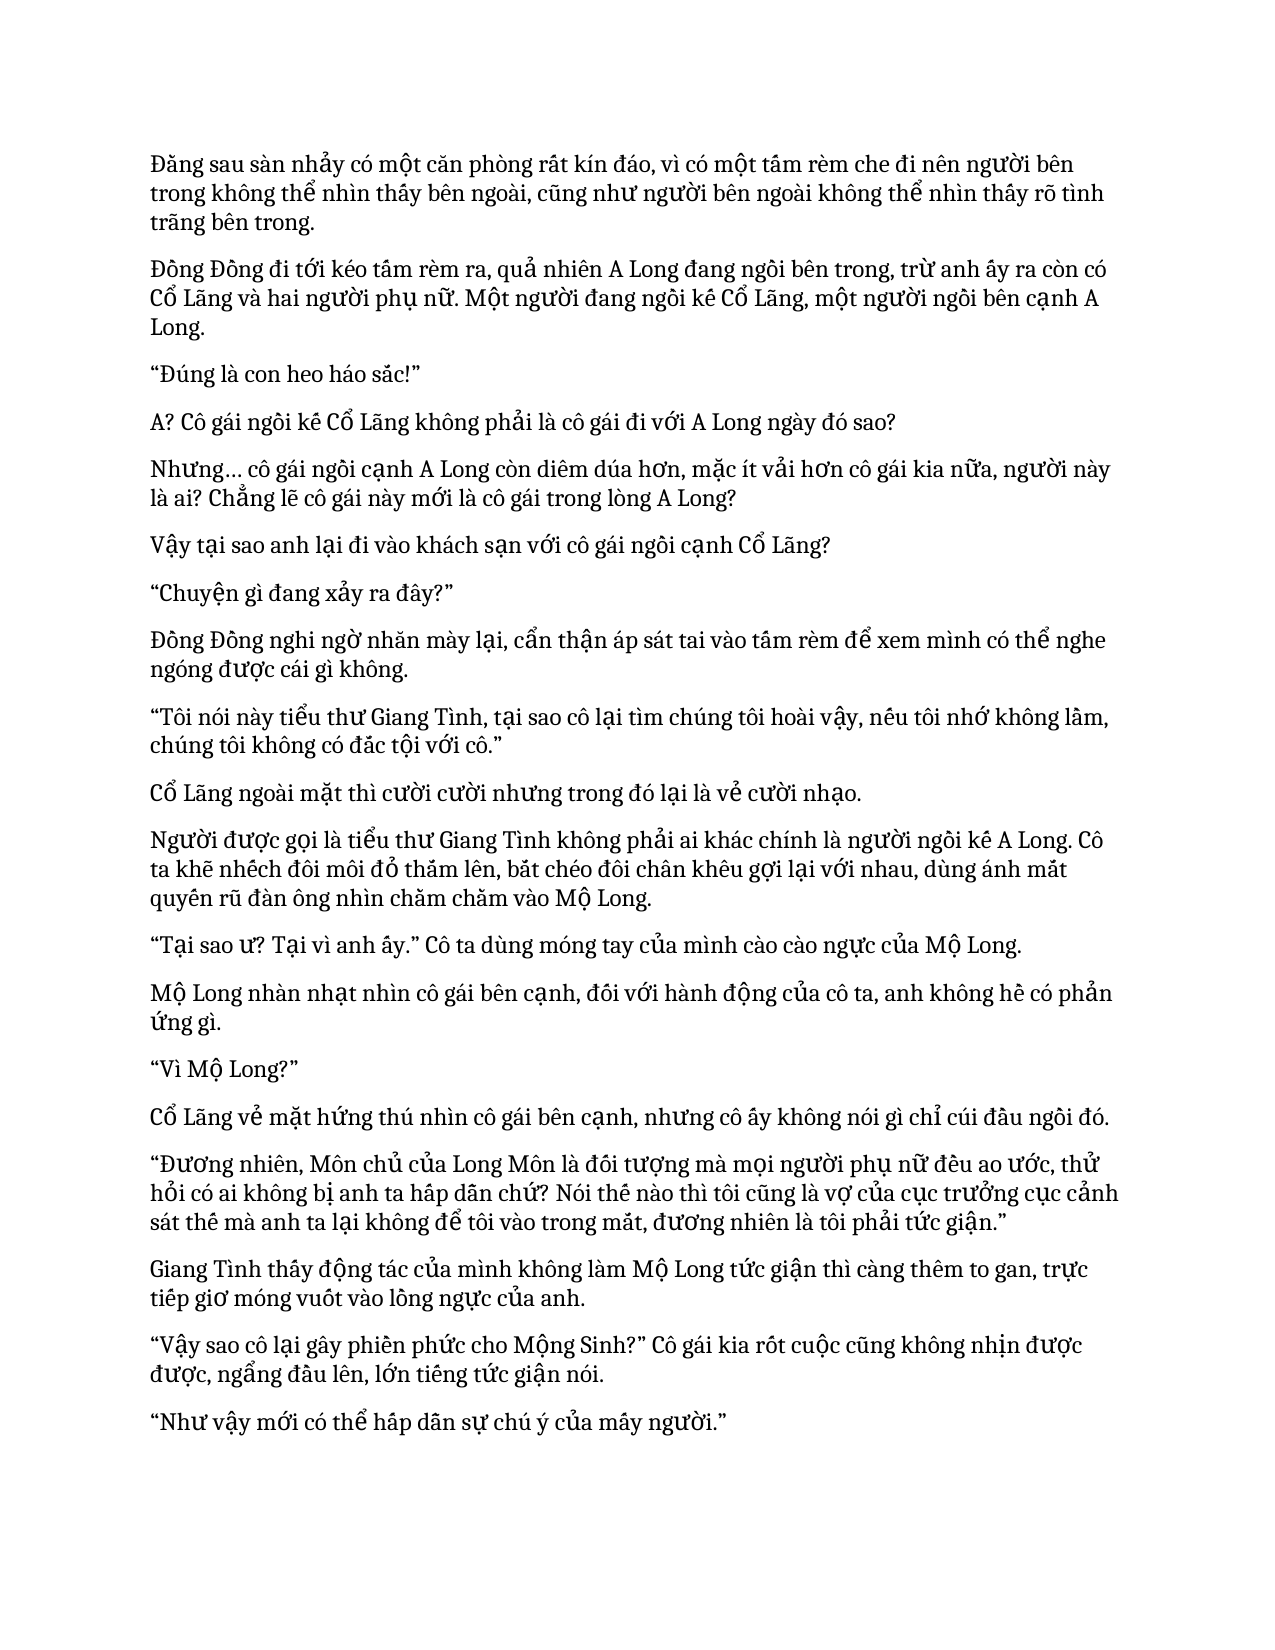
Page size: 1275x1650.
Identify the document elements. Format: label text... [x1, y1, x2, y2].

text Nhưng… cô gái ngồi cạnh A Long còn diêm dúa hơn, mặc ít vải hơn cô gái kia nữa, người này là ai? Chẳng lẽ cô gái này mới là cô gái trong lòng A Long? [150, 455, 1125, 512]
text Người được gọi là tiểu thư Giang Tình không phải ai khác chính là người ngồi kế A Long. Cô ta khẽ nhếch đôi môi đỏ thắm lên, bắt chéo đôi chân khêu gợi lại với nhau, dùng ánh mắt quyến rũ đàn ông nhìn chằm chằm vào Mộ Long. [150, 826, 1125, 912]
text “Đương nhiên, Môn chủ của Long Môn là đối tượng mà mọi người phụ nữ đều ao ước, thử hỏi có ai không bị anh ta hấp dẫn chứ? Nói thế nào thì tôi cũng là vợ của cục trưởng cục cảnh sát thế mà anh ta lại không để tôi vào trong mắt, đương nhiên là tôi phải tức giận.” [150, 1150, 1125, 1236]
text “Vì Mộ Long?” [150, 1055, 1125, 1084]
text “Đúng là con heo háo sắc!” [150, 360, 1125, 389]
text A? Cô gái ngồi kế Cổ Lãng không phải là cô gái đi với A Long ngày đó sao? [150, 407, 1125, 436]
text “Tôi nói này tiểu thư Giang Tình, tại sao cô lại tìm chúng tôi hoài vậy, nếu tôi nhớ không lầm, chúng tôi không có đắc tội với cô.” [150, 702, 1125, 760]
text “Như vậy mới có thể hấp dẫn sự chú ý của mấy người.” [150, 1407, 1125, 1436]
text Đằng sau sàn nhảy có một căn phòng rất kín đáo, vì có một tấm rèm che đi nên người bên trong không thể nhìn thấy bên ngoài, cũng như người bên ngoài không thể nhìn thấy rõ tình trãng bên trong. [150, 150, 1125, 236]
text Vậy tại sao anh lại đi vào khách sạn với cô gái ngồi cạnh Cổ Lãng? [150, 531, 1125, 560]
text Đồng Đồng nghi ngờ nhăn mày lại, cẩn thận áp sát tai vào tấm rèm để xem mình có thể nghe ngóng được cái gì không. [150, 626, 1125, 684]
text Cổ Lãng vẻ mặt hứng thú nhìn cô gái bên cạnh, nhưng cô ấy không nói gì chỉ cúi đầu ngồi đó. [150, 1102, 1125, 1131]
text “Tại sao ư? Tại vì anh ấy.” Cô ta dùng móng tay của mình cào cào ngực của Mộ Long. [150, 931, 1125, 960]
text “Vậy sao cô lại gây phiền phức cho Mộng Sinh?” Cô gái kia rốt cuộc cũng không nhịn được được, ngẩng đầu lên, lớn tiếng tức giận nói. [150, 1331, 1125, 1389]
text Mộ Long nhàn nhạt nhìn cô gái bên cạnh, đối với hành động của cô ta, anh không hề có phản ứng gì. [150, 979, 1125, 1036]
text “Chuyện gì đang xảy ra đây?” [150, 579, 1125, 607]
text Đồng Đồng đi tới kéo tấm rèm ra, quả nhiên A Long đang ngồi bên trong, trừ anh ấy ra còn có Cổ Lãng và hai người phụ nữ. Một người đang ngồi kế Cổ Lãng, một người ngồi bên cạnh A Long. [150, 255, 1125, 341]
text Giang Tình thấy động tác của mình không làm Mộ Long tức giận thì càng thêm to gan, trực tiếp giơ móng vuốt vào lồng ngực của anh. [150, 1255, 1125, 1312]
text Cổ Lãng ngoài mặt thì cười cười nhưng trong đó lại là vẻ cười nhạo. [150, 779, 1125, 807]
